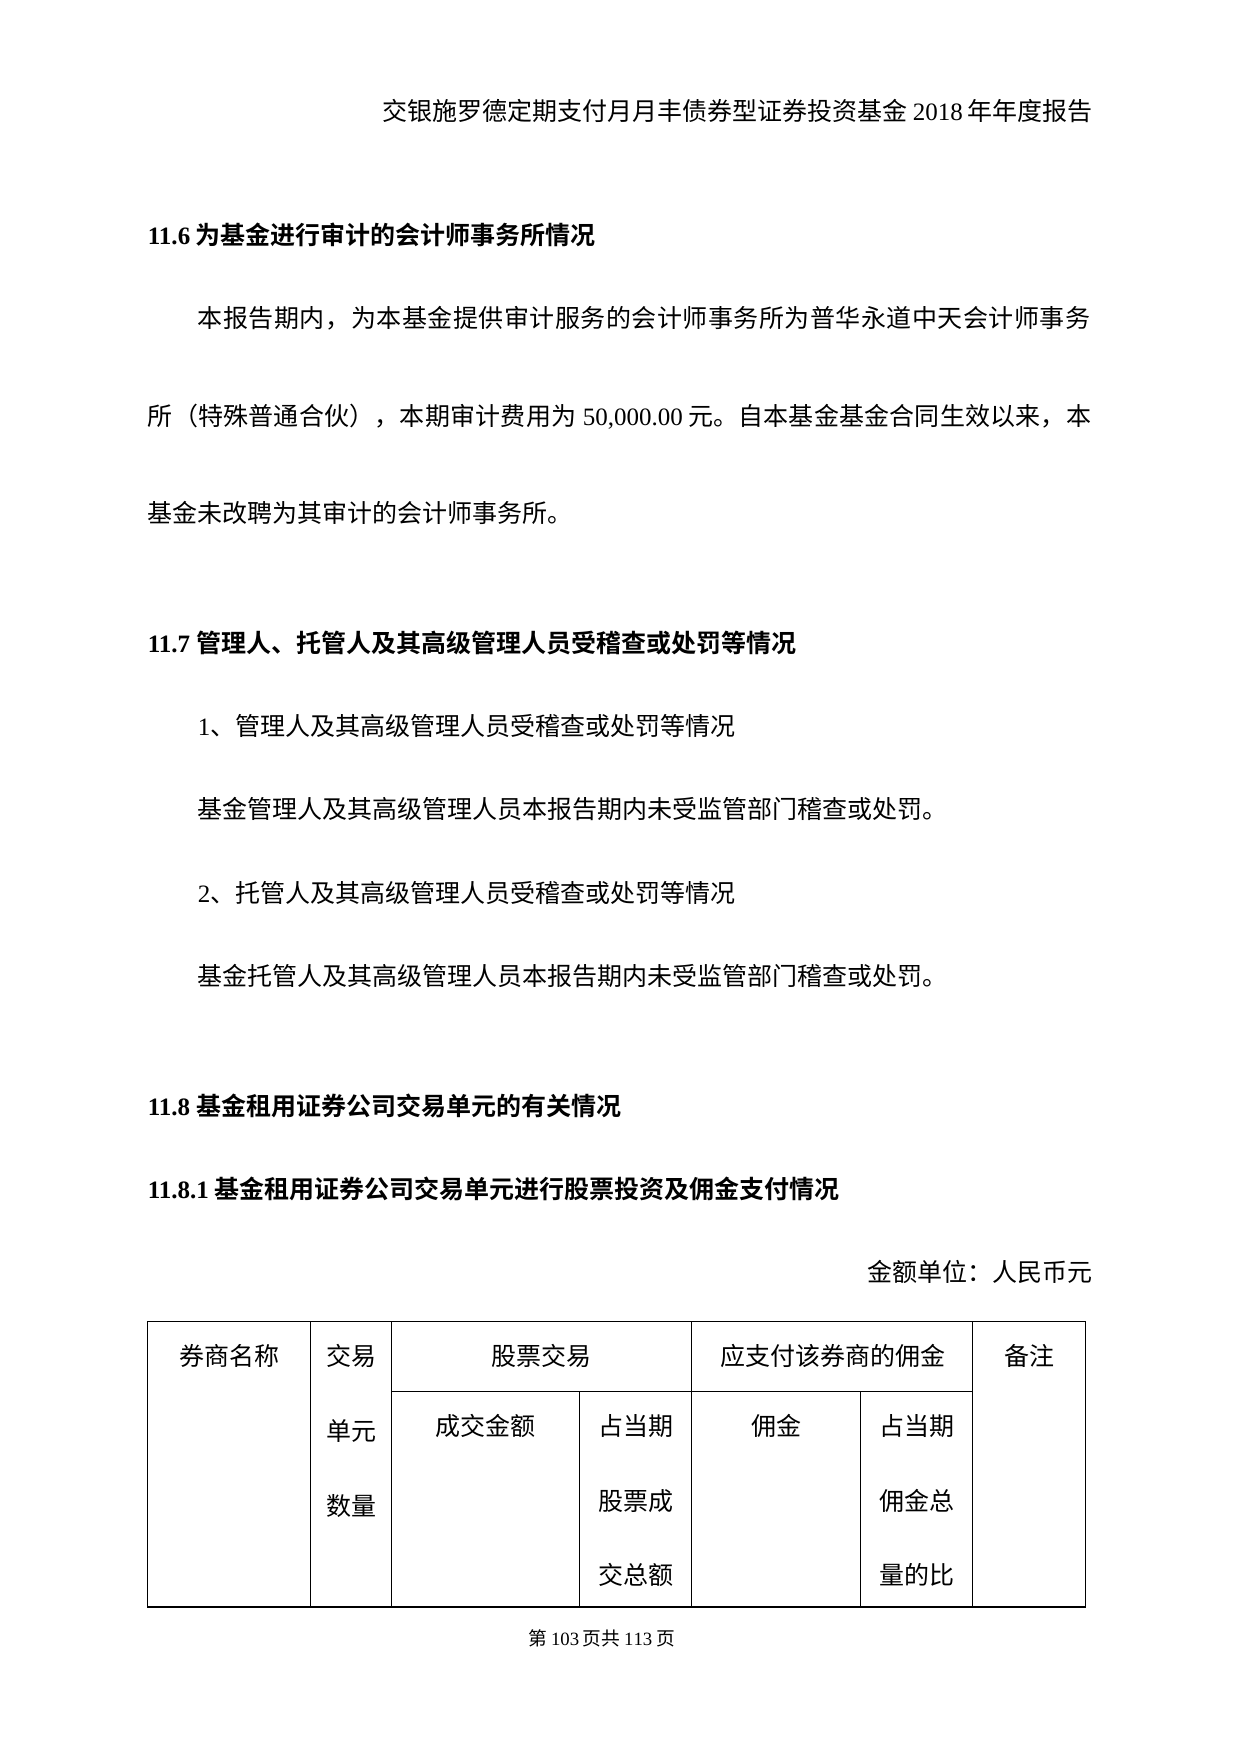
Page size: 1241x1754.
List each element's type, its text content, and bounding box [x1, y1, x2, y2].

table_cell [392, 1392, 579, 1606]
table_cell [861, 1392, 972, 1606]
text 2、托管人及其高级管理人员受稽查或处罚等情况 [148, 859, 1092, 924]
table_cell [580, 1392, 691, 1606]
text 1、管理人及其高级管理人员受稽查或处罚等情况 [148, 692, 1092, 757]
text 基金托管人及其高级管理人员本报告期内未受监管部门稽查或处罚。 [148, 942, 1092, 1007]
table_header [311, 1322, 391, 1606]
subtitle 11.7 管理人、托管人及其高级管理人员受稽查或处罚等情况 [148, 609, 1092, 674]
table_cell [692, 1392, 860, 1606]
text 11.8.1基金租用证券公司交易单元进行股票投资及佣金支付情况 [148, 1155, 1092, 1220]
subtitle 11.6为基金进行审计的会计师事务所情况 [148, 201, 1092, 266]
text 基金管理人及其高级管理人员本报告期内未受监管部门稽查或处罚。 [148, 776, 1092, 841]
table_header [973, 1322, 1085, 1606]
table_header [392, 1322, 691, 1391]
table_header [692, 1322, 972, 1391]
text 本报告期内，为本基金提供审计服务的会计师事务所为普华永道中天会计师事务所（特殊普通合伙），本期审计费用为50,000.00元。自本基金基金合同生效以来，本基金未改聘为其审计的会计师事务所。 [148, 284, 1092, 544]
subtitle 11.8 基金租用证券公司交易单元的有关情况 [148, 1072, 1092, 1137]
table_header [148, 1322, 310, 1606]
text 金额单位：人民币元 [148, 1238, 1092, 1303]
